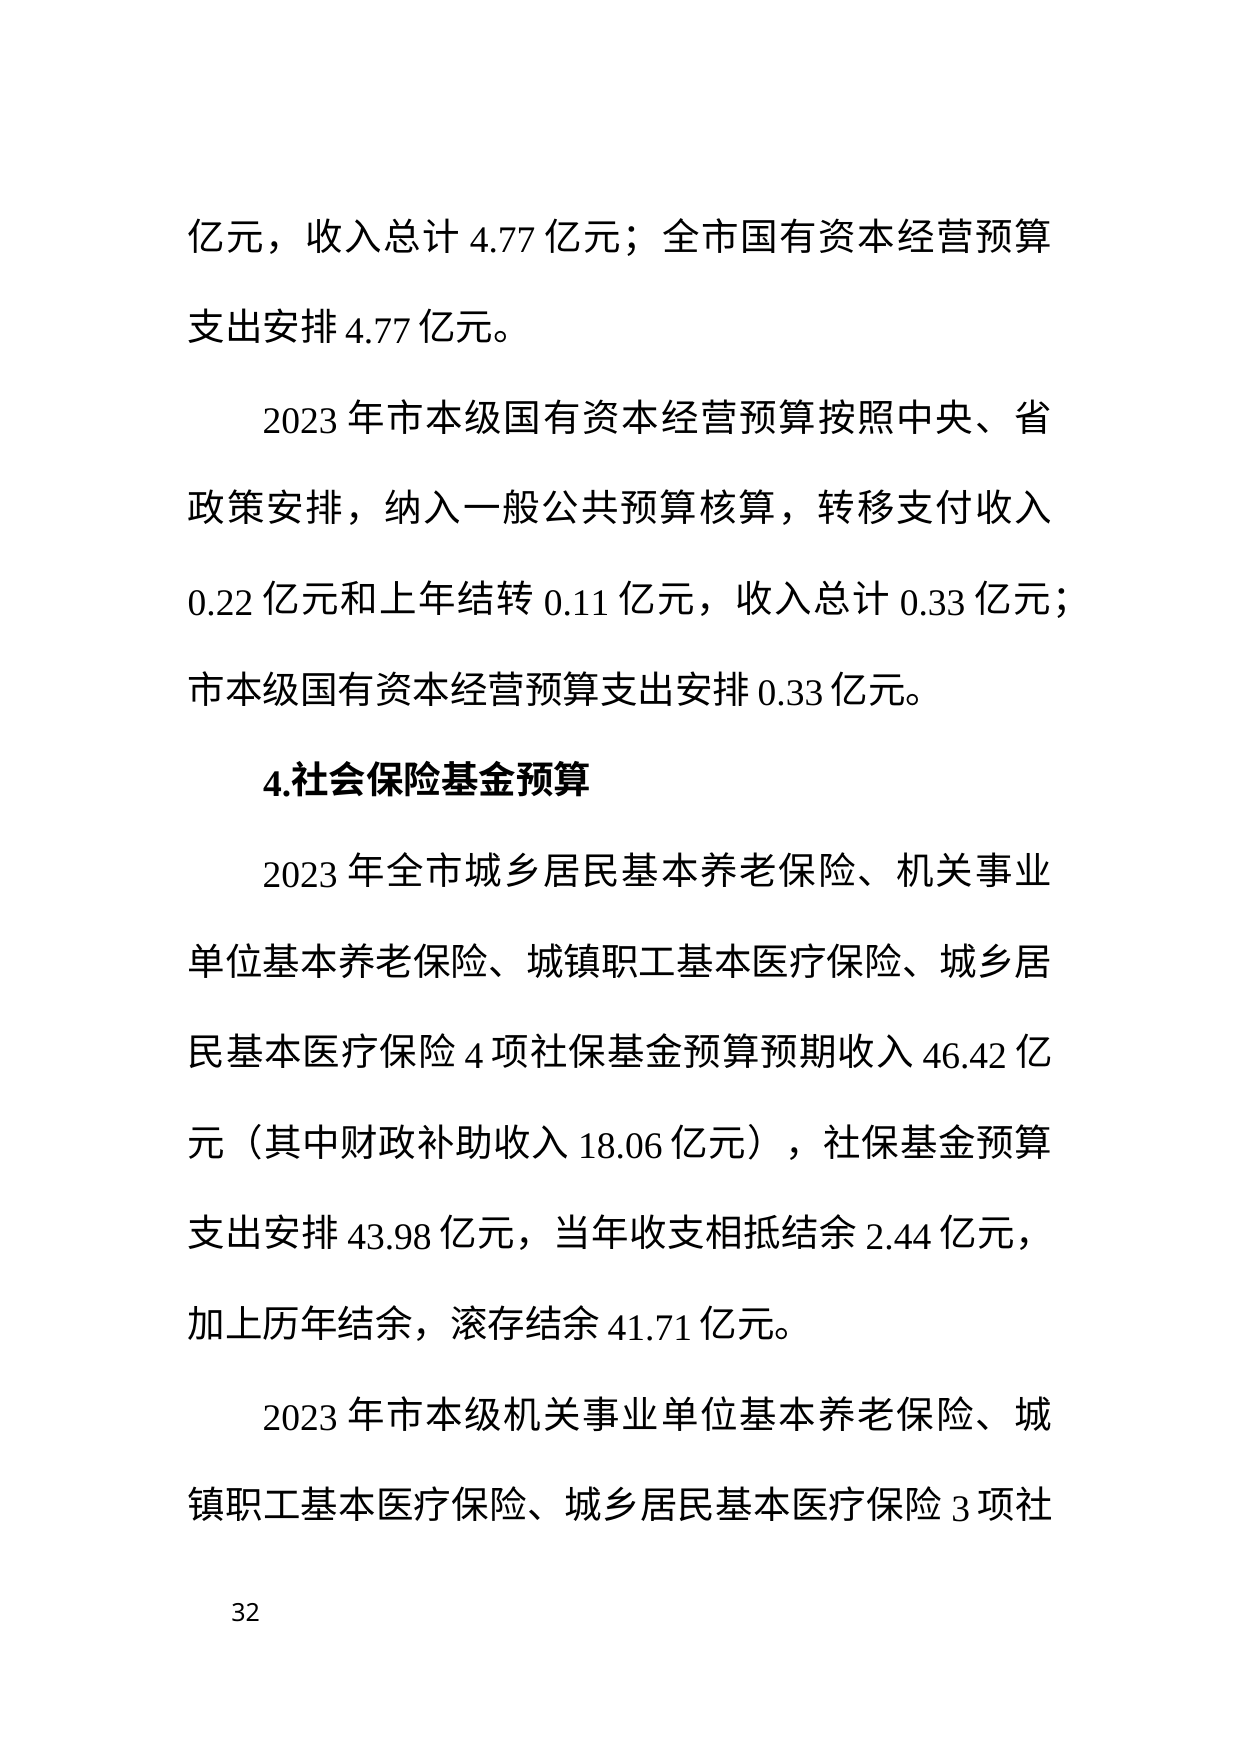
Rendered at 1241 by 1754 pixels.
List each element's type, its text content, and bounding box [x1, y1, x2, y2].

text 2023年全市城乡居民基本养老保险、机关事业单位基本养老保险、城镇职工基本医疗保险、城乡居民基本医疗保险4项社保基金预算预期收入46.42亿元（其中财政补助收入18.06亿元），社保基金预算支出安排43.98亿元，当年收支相抵结余2.44亿元，加上历年结余，滚存结余41.71亿元。 [187, 804, 1053, 1348]
text 4.社会保险基金预算 [187, 714, 1053, 804]
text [187, 1348, 1053, 1529]
text 2023年市本级国有资本经营预算按照中央、省政策安排，纳入一般公共预算核算，转移支付收入0.22亿元和上年结转0.11亿元，收入总计0.33亿元；市本级国有资本经营预算支出安排0.33亿元。 [187, 351, 1053, 714]
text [187, 170, 1053, 351]
